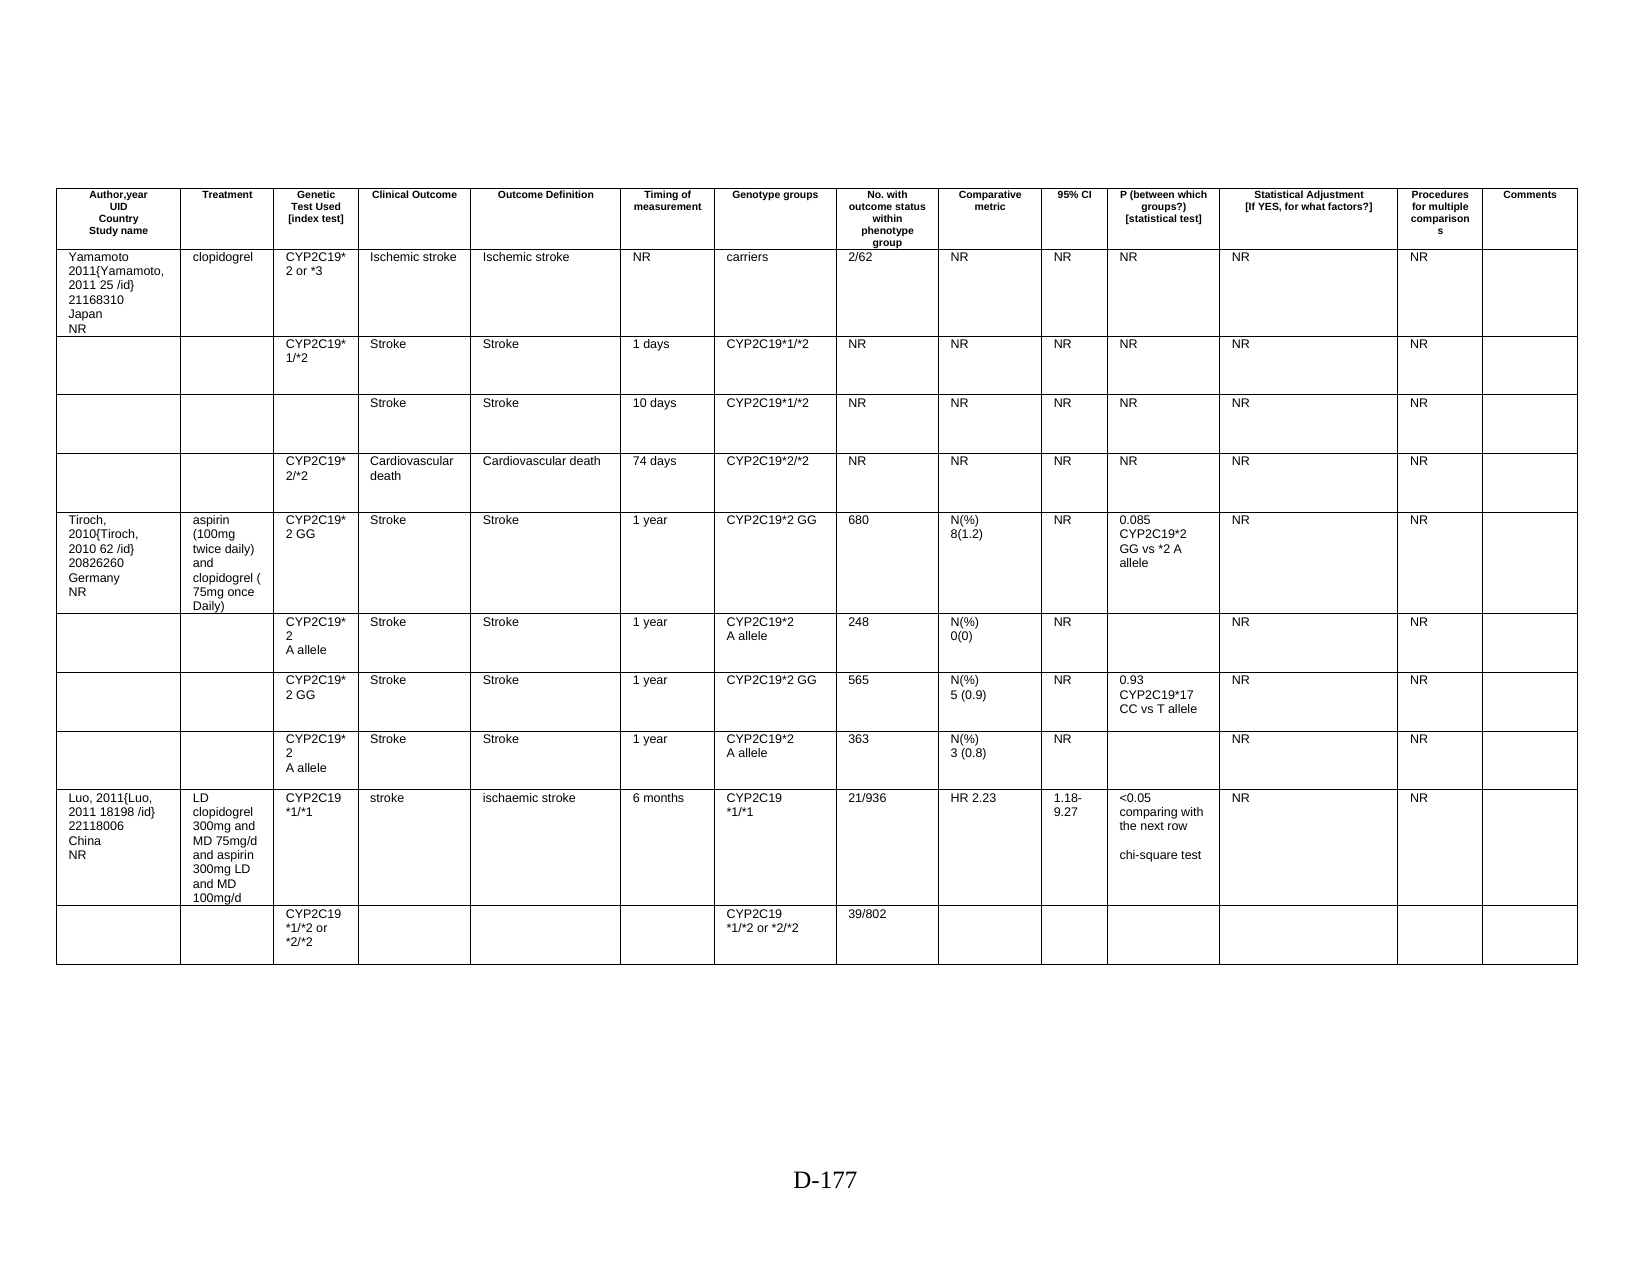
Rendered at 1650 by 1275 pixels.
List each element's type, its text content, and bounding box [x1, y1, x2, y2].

table_cell NR [1042, 250, 1107, 336]
table_cell [57, 454, 180, 512]
table_header Outcome Definition [471, 189, 620, 248]
table_cell Stroke [471, 732, 620, 789]
table_cell Ischemic stroke [471, 250, 620, 336]
table_cell Stroke [359, 732, 470, 789]
table_cell [621, 906, 714, 964]
table_cell 680 [837, 513, 938, 613]
table_cell Stroke [471, 673, 620, 731]
table_cell Luo, 2011{Luo, 2011 18198 /id} 22118006 China NR [57, 790, 180, 905]
table_cell [1483, 395, 1577, 453]
table_cell [1483, 906, 1577, 964]
table_cell Stroke [359, 614, 470, 672]
table_cell HR 2.23 [939, 790, 1041, 905]
table_cell [471, 906, 620, 964]
table_cell NR [1042, 513, 1107, 613]
table_cell [1108, 732, 1219, 789]
table_cell Cardiovascular death [359, 454, 470, 512]
table_cell NR [1398, 395, 1482, 453]
table_cell NR [1108, 395, 1219, 453]
table_cell Stroke [359, 337, 470, 394]
table_header Timing of measurement [621, 189, 714, 248]
table_cell NR [1398, 790, 1482, 905]
table_cell CYP2C19*2 A allele [715, 614, 836, 672]
table_cell [181, 732, 273, 789]
table_cell CYP2C19 *1/*2 or *2/*2 [274, 906, 358, 964]
table_cell NR [1220, 395, 1397, 453]
table_cell Stroke [471, 513, 620, 613]
table_cell NR [1042, 673, 1107, 731]
table_cell NR [1398, 673, 1482, 731]
table_cell NR [621, 250, 714, 336]
table_cell NR [939, 250, 1041, 336]
table_cell [1483, 454, 1577, 512]
table_cell CYP2C19 *1/*1 [715, 790, 836, 905]
table_cell Ischemic stroke [359, 250, 470, 336]
table_cell Stroke [359, 513, 470, 613]
table_cell clopidogrel [181, 250, 273, 336]
table_cell Tiroch, 2010{Tiroch, 2010 62 /id} 20826260 Germany NR [57, 513, 180, 613]
table_cell 0.085 CYP2C19*2 GG vs *2 A allele [1108, 513, 1219, 613]
table_cell 1.18-9.27 [1042, 790, 1107, 905]
table_cell CYP2C19*2 A allele [274, 614, 358, 672]
table_cell [1042, 906, 1107, 964]
table_cell [181, 454, 273, 512]
table_cell CYP2C19*1/*2 [715, 337, 836, 394]
table_cell CYP2C19*2 GG [715, 513, 836, 613]
table_cell NR [1220, 337, 1397, 394]
table_header Comparative metric [939, 189, 1041, 248]
table_cell [1108, 614, 1219, 672]
table_cell Stroke [471, 614, 620, 672]
table_cell CYP2C19*2 A allele [715, 732, 836, 789]
table_cell [1108, 906, 1219, 964]
table_cell N(%) 8(1.2) [939, 513, 1041, 613]
table_cell NR [1220, 614, 1397, 672]
table_cell 1 year [621, 614, 714, 672]
table_cell [1483, 614, 1577, 672]
table_header 95% CI [1042, 189, 1107, 248]
table_header No. with outcome status within phenotype group [837, 189, 938, 248]
table_cell CYP2C19*1/*2 [715, 395, 836, 453]
table_cell [57, 614, 180, 672]
table_cell [57, 906, 180, 964]
table_cell carriers [715, 250, 836, 336]
table_cell 1 year [621, 732, 714, 789]
table_cell 1 days [621, 337, 714, 394]
table_cell NR [1042, 614, 1107, 672]
table_cell N(%) 3 (0.8) [939, 732, 1041, 789]
table_cell Stroke [359, 395, 470, 453]
table_cell 1 year [621, 673, 714, 731]
table_header Author,year UID Country Study name [57, 189, 180, 248]
table_cell NR [1042, 732, 1107, 789]
table_cell Yamamoto 2011{Yamamoto, 2011 25 /id} 21168310 Japan NR [57, 250, 180, 336]
table_cell [57, 337, 180, 394]
table_cell CYP2C19*2/*2 [715, 454, 836, 512]
table_cell NR [1108, 250, 1219, 336]
table_cell [939, 906, 1041, 964]
table_cell [359, 906, 470, 964]
table_header Clinical Outcome [359, 189, 470, 248]
table_cell [57, 732, 180, 789]
table_cell NR [837, 454, 938, 512]
table_cell aspirin (100mg twice daily) and clopidogrel ( 75mg once Daily) [181, 513, 273, 613]
table_cell <0.05 comparing with the next row chi-square test [1108, 790, 1219, 905]
table_cell Stroke [471, 395, 620, 453]
table_header Treatment [181, 189, 273, 248]
table_header Procedures for multiple comparisons [1398, 189, 1482, 248]
table_cell NR [1220, 790, 1397, 905]
table_header Genotype groups [715, 189, 836, 248]
table_cell NR [1398, 454, 1482, 512]
table_cell N(%) 5 (0.9) [939, 673, 1041, 731]
table_cell CYP2C19*2 GG [274, 673, 358, 731]
table_cell 74 days [621, 454, 714, 512]
table_cell N(%) 0(0) [939, 614, 1041, 672]
table_cell 565 [837, 673, 938, 731]
table_cell [57, 673, 180, 731]
table_cell Stroke [359, 673, 470, 731]
table_header Statistical Adjustment [If YES, for what factors?] [1220, 189, 1397, 248]
table_cell NR [939, 454, 1041, 512]
table_cell NR [1398, 614, 1482, 672]
table_cell NR [1398, 732, 1482, 789]
table_cell [1220, 906, 1397, 964]
table_cell NR [1398, 337, 1482, 394]
table_cell 248 [837, 614, 938, 672]
table_cell NR [1220, 673, 1397, 731]
table_cell CYP2C19*2 GG [715, 673, 836, 731]
table_cell ischaemic stroke [471, 790, 620, 905]
table_cell 39/802 [837, 906, 938, 964]
table_cell NR [939, 395, 1041, 453]
table_cell NR [1220, 454, 1397, 512]
table_cell LD clopidogrel 300mg and MD 75mg/d and aspirin 300mg LD and MD 100mg/d [181, 790, 273, 905]
table_cell 0.93 CYP2C19*17 CC vs T allele [1108, 673, 1219, 731]
table_cell stroke [359, 790, 470, 905]
table_cell 6 months [621, 790, 714, 905]
table_cell NR [1042, 395, 1107, 453]
table_cell CYP2C19 *1/*1 [274, 790, 358, 905]
table_cell NR [837, 395, 938, 453]
table_cell [181, 906, 273, 964]
table_cell 363 [837, 732, 938, 789]
table_cell [1483, 790, 1577, 905]
table_cell CYP2C19*2/*2 [274, 454, 358, 512]
table_cell [1398, 906, 1482, 964]
table_cell 10 days [621, 395, 714, 453]
table_cell CYP2C19*2 A allele [274, 732, 358, 789]
table_header Genetic Test Used [index test] [274, 189, 358, 248]
table_cell Cardiovascular death [471, 454, 620, 512]
table_cell [181, 673, 273, 731]
table_cell Stroke [471, 337, 620, 394]
table_cell 21/936 [837, 790, 938, 905]
table_cell NR [1398, 250, 1482, 336]
table_header P (between which groups?) [statistical test] [1108, 189, 1219, 248]
table_cell NR [1042, 454, 1107, 512]
table_cell [57, 395, 180, 453]
table_cell [1483, 337, 1577, 394]
table_cell NR [1220, 250, 1397, 336]
table_cell NR [1220, 513, 1397, 613]
table_cell NR [1108, 454, 1219, 512]
table_cell CYP2C19*1/*2 [274, 337, 358, 394]
table_cell NR [1398, 513, 1482, 613]
table_cell NR [1108, 337, 1219, 394]
table_cell [181, 395, 273, 453]
table_cell CYP2C19*2 or *3 [274, 250, 358, 336]
table_cell [1483, 250, 1577, 336]
table_cell [274, 395, 358, 453]
table_cell [181, 614, 273, 672]
table_cell 2/62 [837, 250, 938, 336]
table_cell NR [1042, 337, 1107, 394]
table_cell [1483, 673, 1577, 731]
table_cell NR [939, 337, 1041, 394]
table_cell CYP2C19 *1/*2 or *2/*2 [715, 906, 836, 964]
table_cell NR [1220, 732, 1397, 789]
table_header Comments [1483, 189, 1577, 248]
table_cell CYP2C19*2 GG [274, 513, 358, 613]
table_cell 1 year [621, 513, 714, 613]
table_cell NR [837, 337, 938, 394]
table_cell [1483, 732, 1577, 789]
table_cell [181, 337, 273, 394]
table_cell [1483, 513, 1577, 613]
